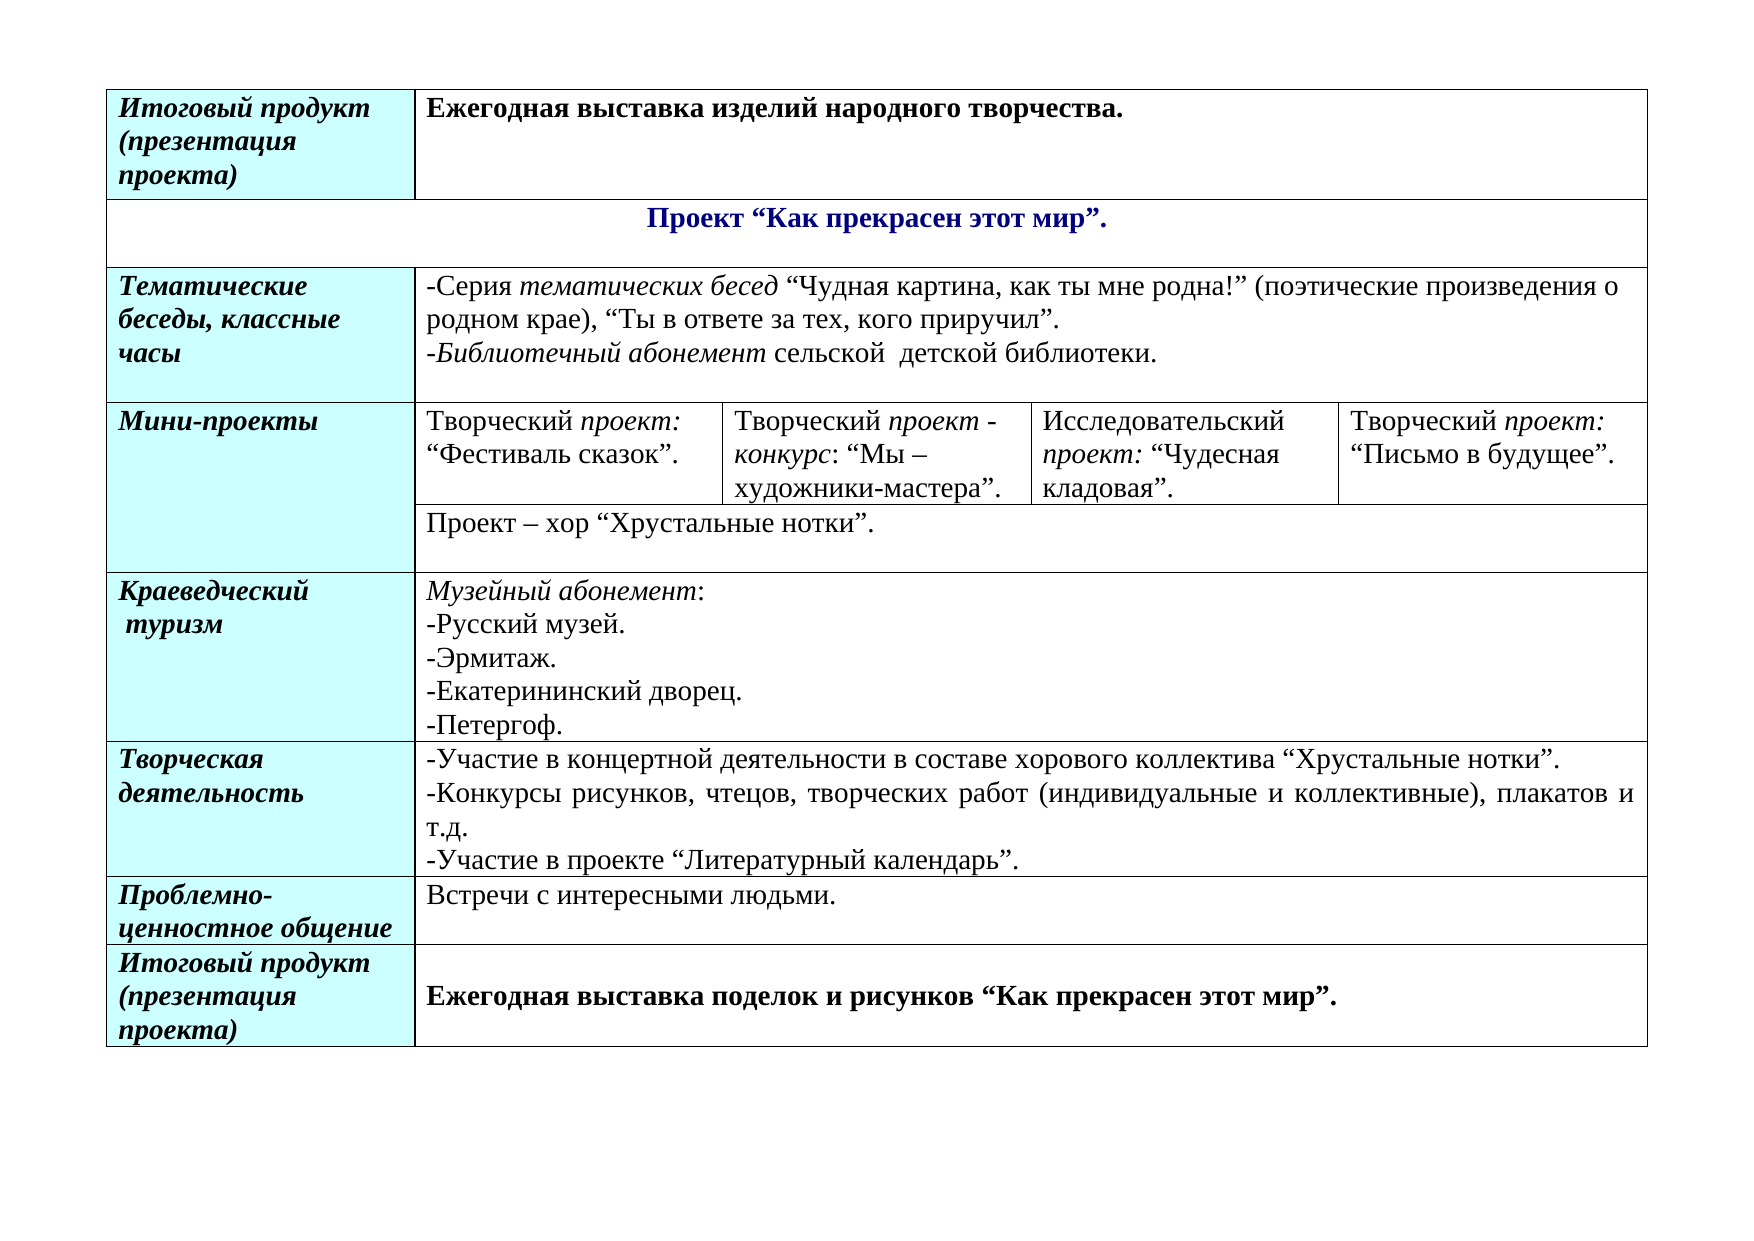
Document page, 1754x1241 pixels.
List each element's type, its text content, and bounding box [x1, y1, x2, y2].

table_cell Ежегодная выставка поделок и рисунков “Как прекрасен этот мир”. [416, 945, 1647, 1046]
table_cell Итоговый продукт (презентация проекта) [107, 945, 414, 1046]
table_cell -Участие в концертной деятельности в составе хорового коллектива “Хрустальные нотки”. -Конкурсы рисунков, чтецов, творческих работ (индивидуальные и коллективные), плакатов и т.д. -Участие в проекте “Литературный календарь”. [416, 742, 1647, 876]
table_cell Тематические беседы, классные часы [107, 268, 414, 402]
table_cell Проект “Как прекрасен этот мир”. [107, 200, 1647, 267]
table_cell Мини-проекты [107, 403, 414, 572]
table_cell Исследовательский проект: “Чудесная кладовая”. [1032, 403, 1338, 504]
table_cell Встречи с интересными людьми. [416, 877, 1647, 944]
table_cell Проблемно-ценностное общение [107, 877, 414, 944]
table_cell Проект – хор “Хрустальные нотки”. [416, 505, 1647, 572]
table_cell Творческий проект - конкурс: “Мы – художники-мастера”. [723, 403, 1031, 504]
table_cell Музейный абонемент: -Русский музей. -Эрмитаж. -Екатерининский дворец. -Петергоф. [416, 573, 1647, 741]
table_cell Творческий проект: “Письмо в будущее”. [1339, 403, 1647, 504]
table_cell Ежегодная выставка изделий народного творчества. [416, 90, 1647, 199]
table_cell Творческая деятельность [107, 742, 414, 876]
table_cell Краеведческий туризм [107, 573, 414, 741]
table_cell Творческий проект: “Фестиваль сказок”. [416, 403, 722, 504]
table_cell Итоговый продукт (презентация проекта) [107, 90, 414, 199]
table_cell -Серия тематических бесед “Чудная картина, как ты мне родна!” (поэтические произведения о родном крае), “Ты в ответе за тех, кого приручил”. -Библиотечный абонемент сельской детской библиотеки. [416, 268, 1647, 402]
